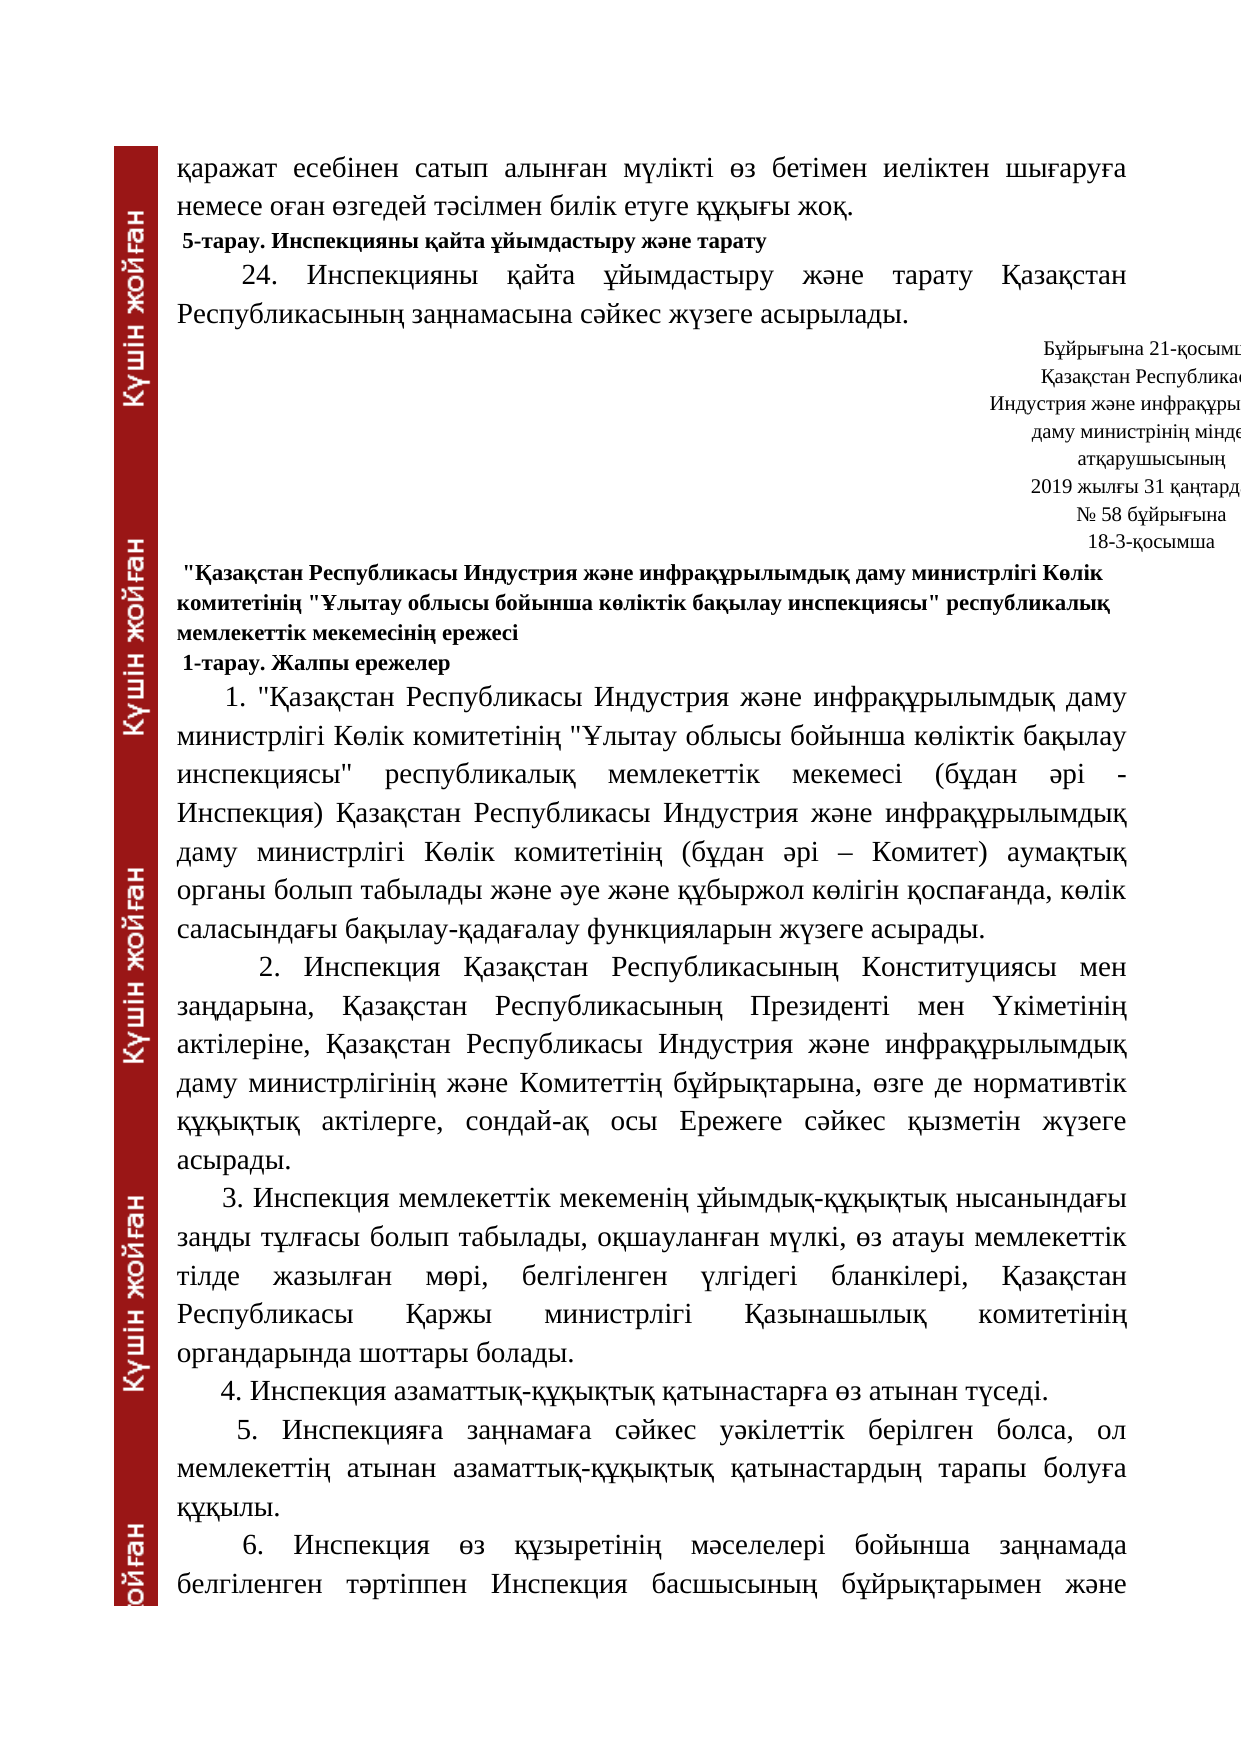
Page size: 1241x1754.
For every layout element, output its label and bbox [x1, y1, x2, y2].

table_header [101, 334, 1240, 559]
picture [114, 146, 158, 150]
picture [114, 1599, 158, 1606]
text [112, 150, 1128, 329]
picture [114, 329, 158, 334]
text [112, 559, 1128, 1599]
